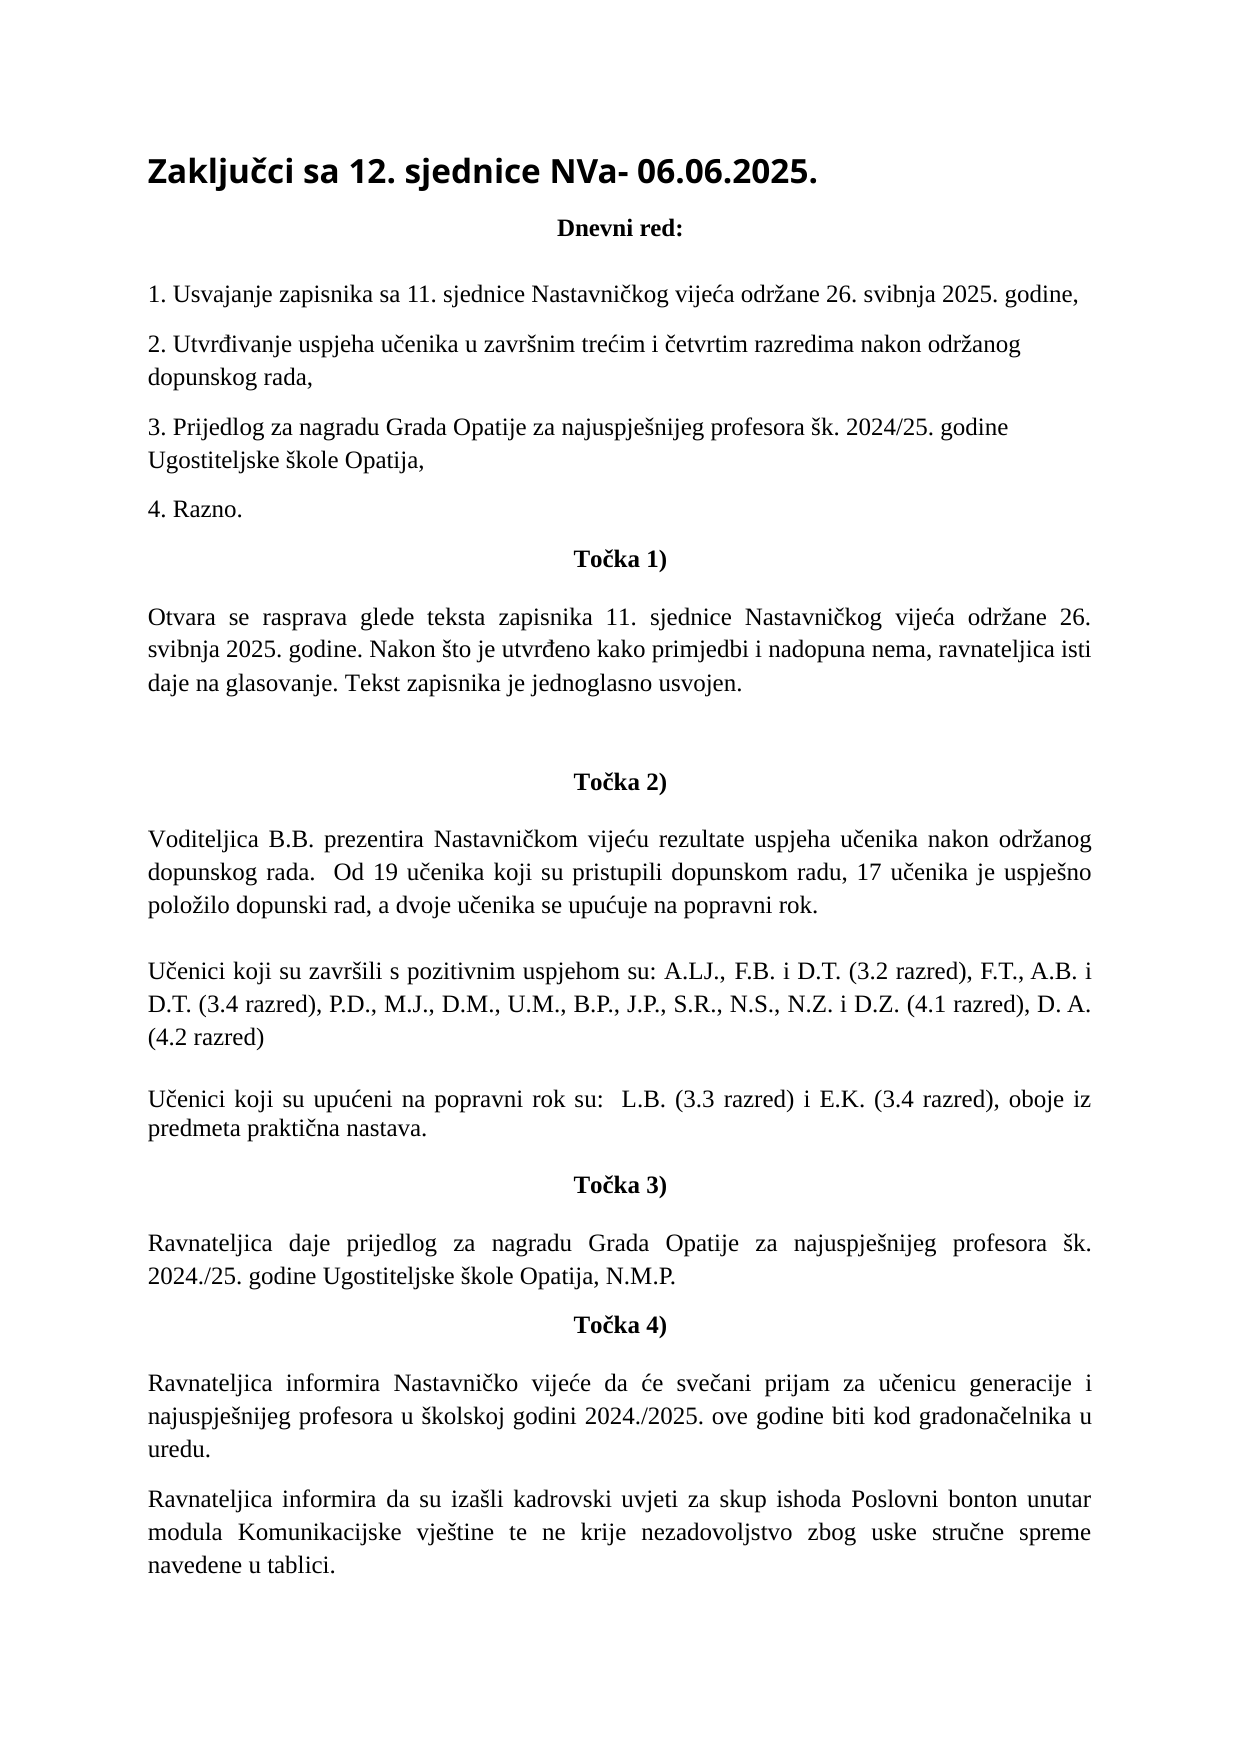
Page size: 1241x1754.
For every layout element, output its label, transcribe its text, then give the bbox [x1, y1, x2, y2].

text Točka 3) [148, 1170, 1093, 1199]
text Ravnateljica informira Nastavničko vijeće da će svečani prijam za učenicu generacije i najuspješnijeg profesora u školskoj godini 2024./2025. ove godine biti kod gradonačelnika u uredu. [148, 1368, 1093, 1463]
text Točka 2) [148, 767, 1093, 795]
text Ravnateljica informira da su izašli kadrovski uvjeti za skup ishoda Poslovni bonton unutar modula Komunikacijske vještine te ne krije nezadovoljstvo zbog uske stručne spreme navedene u tablici. [148, 1484, 1093, 1578]
text Otvara se rasprava glede teksta zapisnika 11. sjednice Nastavničkog vijeća održane 26. svibnja 2025. godine. Nakon što je utvrđeno kako primjedbi i nadopuna nema, ravnateljica isti daje na glasovanje. Tekst zapisnika je jednoglasno usvojen. [148, 602, 1093, 696]
text 1. Usvajanje zapisnika sa 11. sjednice Nastavničkog vijeća održane 26. svibnja 2025. godine, [148, 279, 1093, 308]
text 2. Utvrđivanje uspjeha učenika u završnim trećim i četvrtim razredima nakon održanog dopunskog rada, [148, 329, 1093, 391]
text 3. Prijedlog za nagradu Grada Opatije za najuspješnijeg profesora šk. 2024/25. godine Ugostiteljske škole Opatija, [148, 412, 1093, 473]
text Dnevni red: [148, 213, 1093, 242]
text Voditeljica B.B. prezentira Nastavničkom vijeću rezultate uspjeha učenika nakon održanog dopunskog rada. Od 19 učenika koji su pristupili dopunskom radu, 17 učenika je uspješno položilo dopunski rad, a dvoje učenika se upućuje na popravni rok. [148, 824, 1093, 919]
text Točka 1) [148, 544, 1093, 573]
text 4. Razno. [148, 494, 1093, 523]
text Točka 4) [148, 1311, 1093, 1339]
text Zaključci sa 12. sjednice NVa- 06.06.2025. [148, 148, 1093, 193]
text Učenici koji su upućeni na popravni rok su: L.B. (3.3 razred) i E.K. (3.4 razred), oboje iz predmeta praktična nastava. [148, 1084, 1093, 1142]
text Učenici koji su završili s pozitivnim uspjehom su: A.LJ., F.B. i D.T. (3.2 razred), F.T., A.B. i D.T. (3.4 razred), P.D., M.J., D.M., U.M., B.P., J.P., S.R., N.S., N.Z. i D.Z. (4.1 razred), D. A. (4.2 razred) [148, 956, 1093, 1051]
text Ravnateljica daje prijedlog za nagradu Grada Opatije za najuspješnijeg profesora šk. 2024./25. godine Ugostiteljske škole Opatija, N.M.P. [148, 1228, 1093, 1289]
